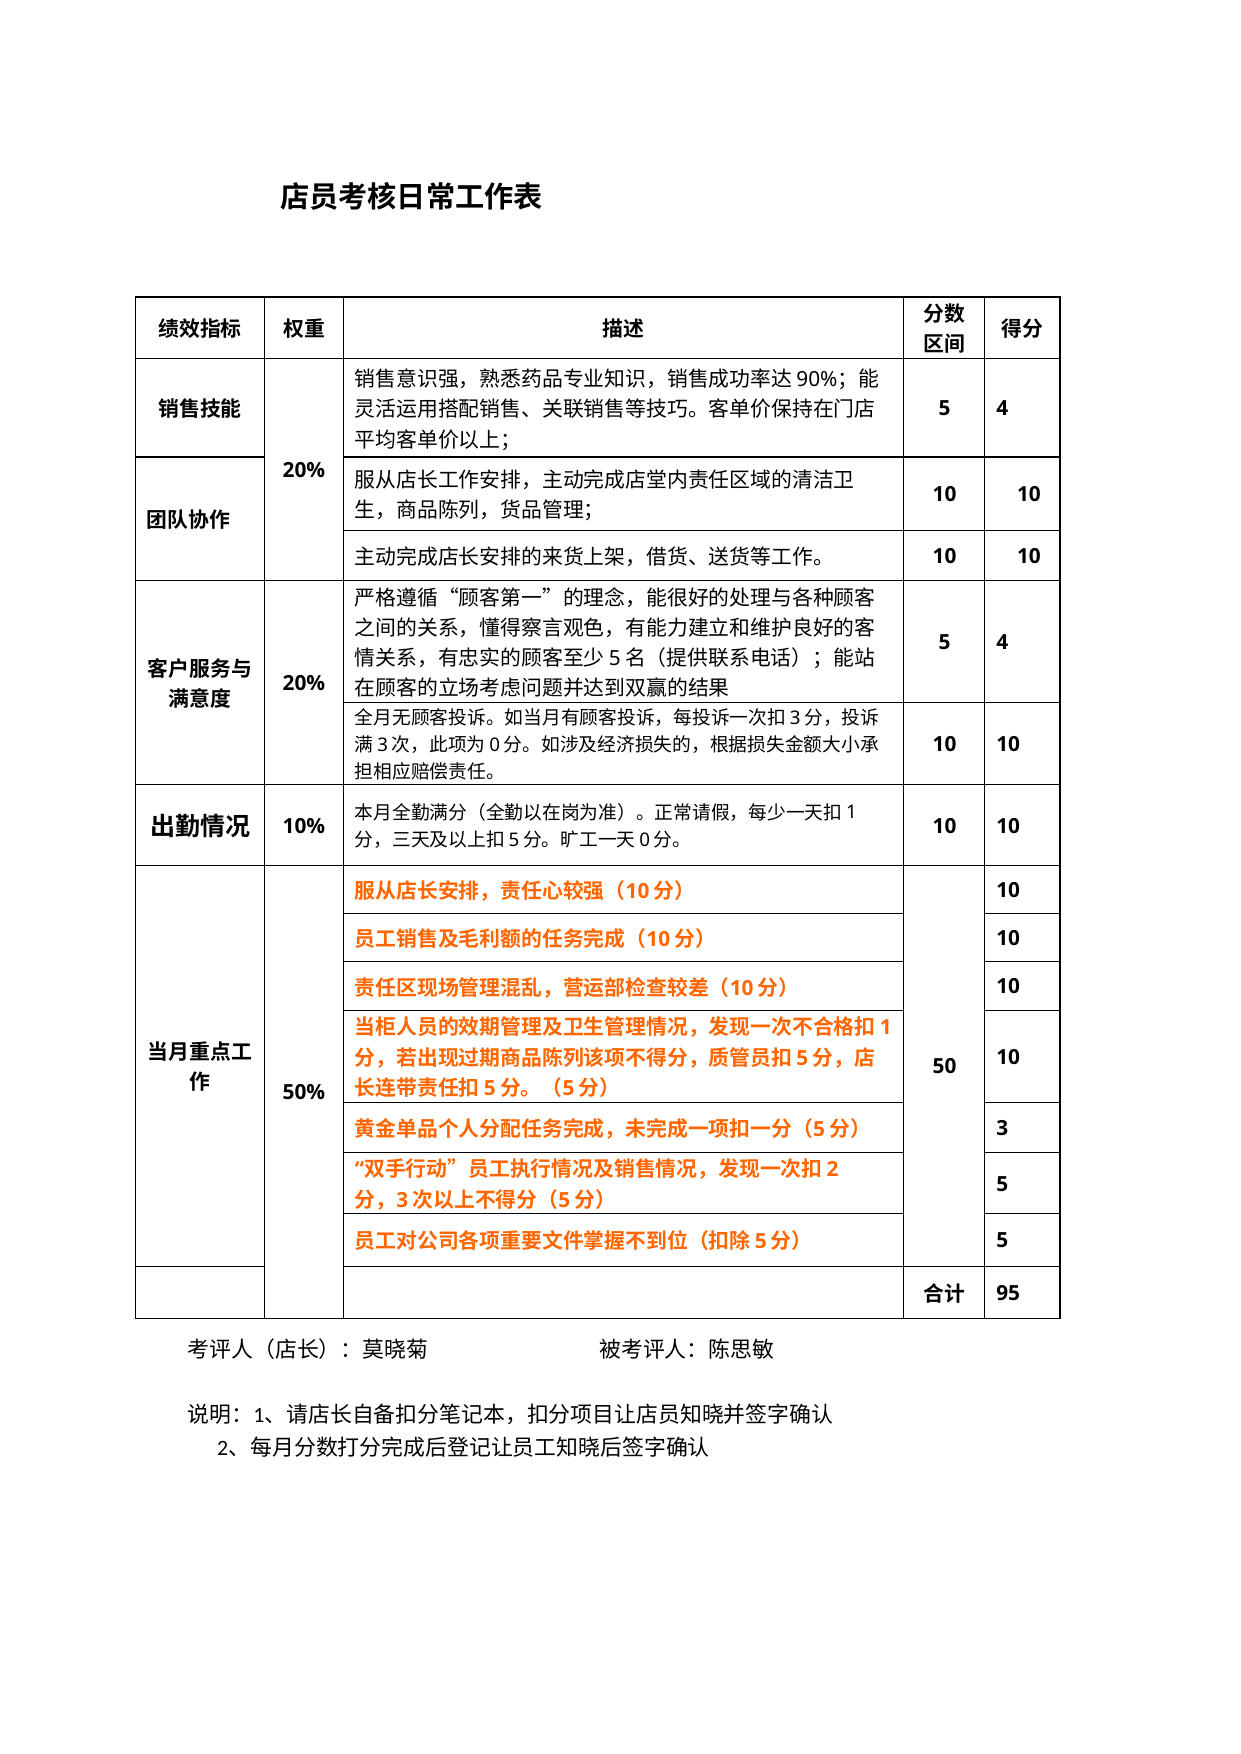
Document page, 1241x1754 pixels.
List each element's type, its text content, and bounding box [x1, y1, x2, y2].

table_cell 10 [985, 458, 1059, 530]
table_header 得分 [985, 298, 1059, 358]
table_cell 本月全勤满分（全勤以在岗为准）。正常请假，每少一天扣1分，三天及以上扣5分。旷工一天0分。 [344, 785, 903, 864]
text 考评人（店长）：莫晓菊 被考评人：陈思敏 [187, 1319, 1053, 1364]
table_cell 当月重点工作 [136, 866, 264, 1266]
table_cell 10 [985, 914, 1059, 961]
table_cell 20% [265, 359, 343, 580]
table_cell 10 [904, 785, 984, 864]
table_cell 10% [265, 785, 343, 864]
table_cell 4 [985, 359, 1059, 456]
table_cell 5 [904, 359, 984, 456]
table_cell 员工对公司各项重要文件掌握不到位（扣除5分） [344, 1214, 903, 1266]
table_cell 10 [904, 458, 984, 530]
table_cell 黄金单品个人分配任务完成，未完成一项扣一分（5分） [344, 1103, 903, 1152]
table_cell 主动完成店长安排的来货上架，借货、送货等工作。 [344, 531, 903, 580]
table_cell 责任区现场管理混乱，营运部检查较差（10分） [344, 962, 903, 1009]
table_cell 团队协作 [136, 458, 264, 580]
text 2、每月分数打分完成后登记让员工知晓后签字确认 [187, 1429, 1053, 1462]
table_cell 10 [985, 785, 1059, 864]
table_cell 销售意识强，熟悉药品专业知识，销售成功率达90%；能灵活运用搭配销售、关联销售等技巧。客单价保持在门店平均客单价以上； [344, 359, 903, 456]
table_header 描述 [344, 298, 903, 358]
table_cell 50% [265, 866, 343, 1318]
table_cell 5 [985, 1214, 1059, 1266]
table_cell 销售技能 [136, 359, 264, 456]
table_cell 95 [985, 1267, 1059, 1318]
table_cell 全月无顾客投诉。如当月有顾客投诉，每投诉一次扣3分，投诉满3次，此项为0分。如涉及经济损失的，根据损失金额大小承担相应赔偿责任。 [344, 703, 903, 784]
table_cell 3 [985, 1103, 1059, 1152]
table_cell 服从店长工作安排，主动完成店堂内责任区域的清洁卫生，商品陈列，货品管理； [344, 458, 903, 530]
table_cell 10 [904, 531, 984, 580]
table_header 绩效指标 [136, 298, 264, 358]
table_cell 5 [985, 1153, 1059, 1213]
table_cell 出勤情况 [136, 785, 264, 864]
table_cell 5 [904, 581, 984, 702]
table_cell 10 [985, 866, 1059, 912]
table_cell 10 [985, 703, 1059, 784]
table_cell 服从店长安排，责任心较强（10分） [344, 866, 903, 912]
table_cell 10 [985, 962, 1059, 1009]
table_cell “双手行动”员工执行情况及销售情况，发现一次扣2分，3次以上不得分（5分） [344, 1153, 903, 1213]
text 店员考核日常工作表 [187, 162, 1053, 227]
table_cell 严格遵循“顾客第一”的理念，能很好的处理与各种顾客之间的关系，懂得察言观色，有能力建立和维护良好的客情关系，有忠实的顾客至少5名（提供联系电话）；能站在顾客的立场考虑问题并达到双赢的结果 [344, 581, 903, 702]
table_cell 10 [985, 531, 1059, 580]
table_cell 50 [904, 866, 984, 1266]
table_cell 合计 [904, 1267, 984, 1318]
table_cell 10 [985, 1011, 1059, 1102]
text 说明：1、请店长自备扣分笔记本，扣分项目让店员知晓并签字确认 [187, 1397, 1053, 1429]
table_header 分数 区间 [904, 298, 984, 358]
table_cell 20% [265, 581, 343, 784]
table_header 权重 [265, 298, 343, 358]
table_cell 4 [985, 581, 1059, 702]
table_cell 当柜人员的效期管理及卫生管理情况，发现一次不合格扣1分，若出现过期商品陈列该项不得分，质管员扣5分，店长连带责任扣5分。（5分） [344, 1011, 903, 1102]
table_cell 员工销售及毛利额的任务完成（10分） [344, 914, 903, 961]
table_cell 10 [904, 703, 984, 784]
table_cell [136, 1267, 264, 1318]
table_cell 客户服务与满意度 [136, 581, 264, 784]
table_cell [344, 1267, 903, 1318]
